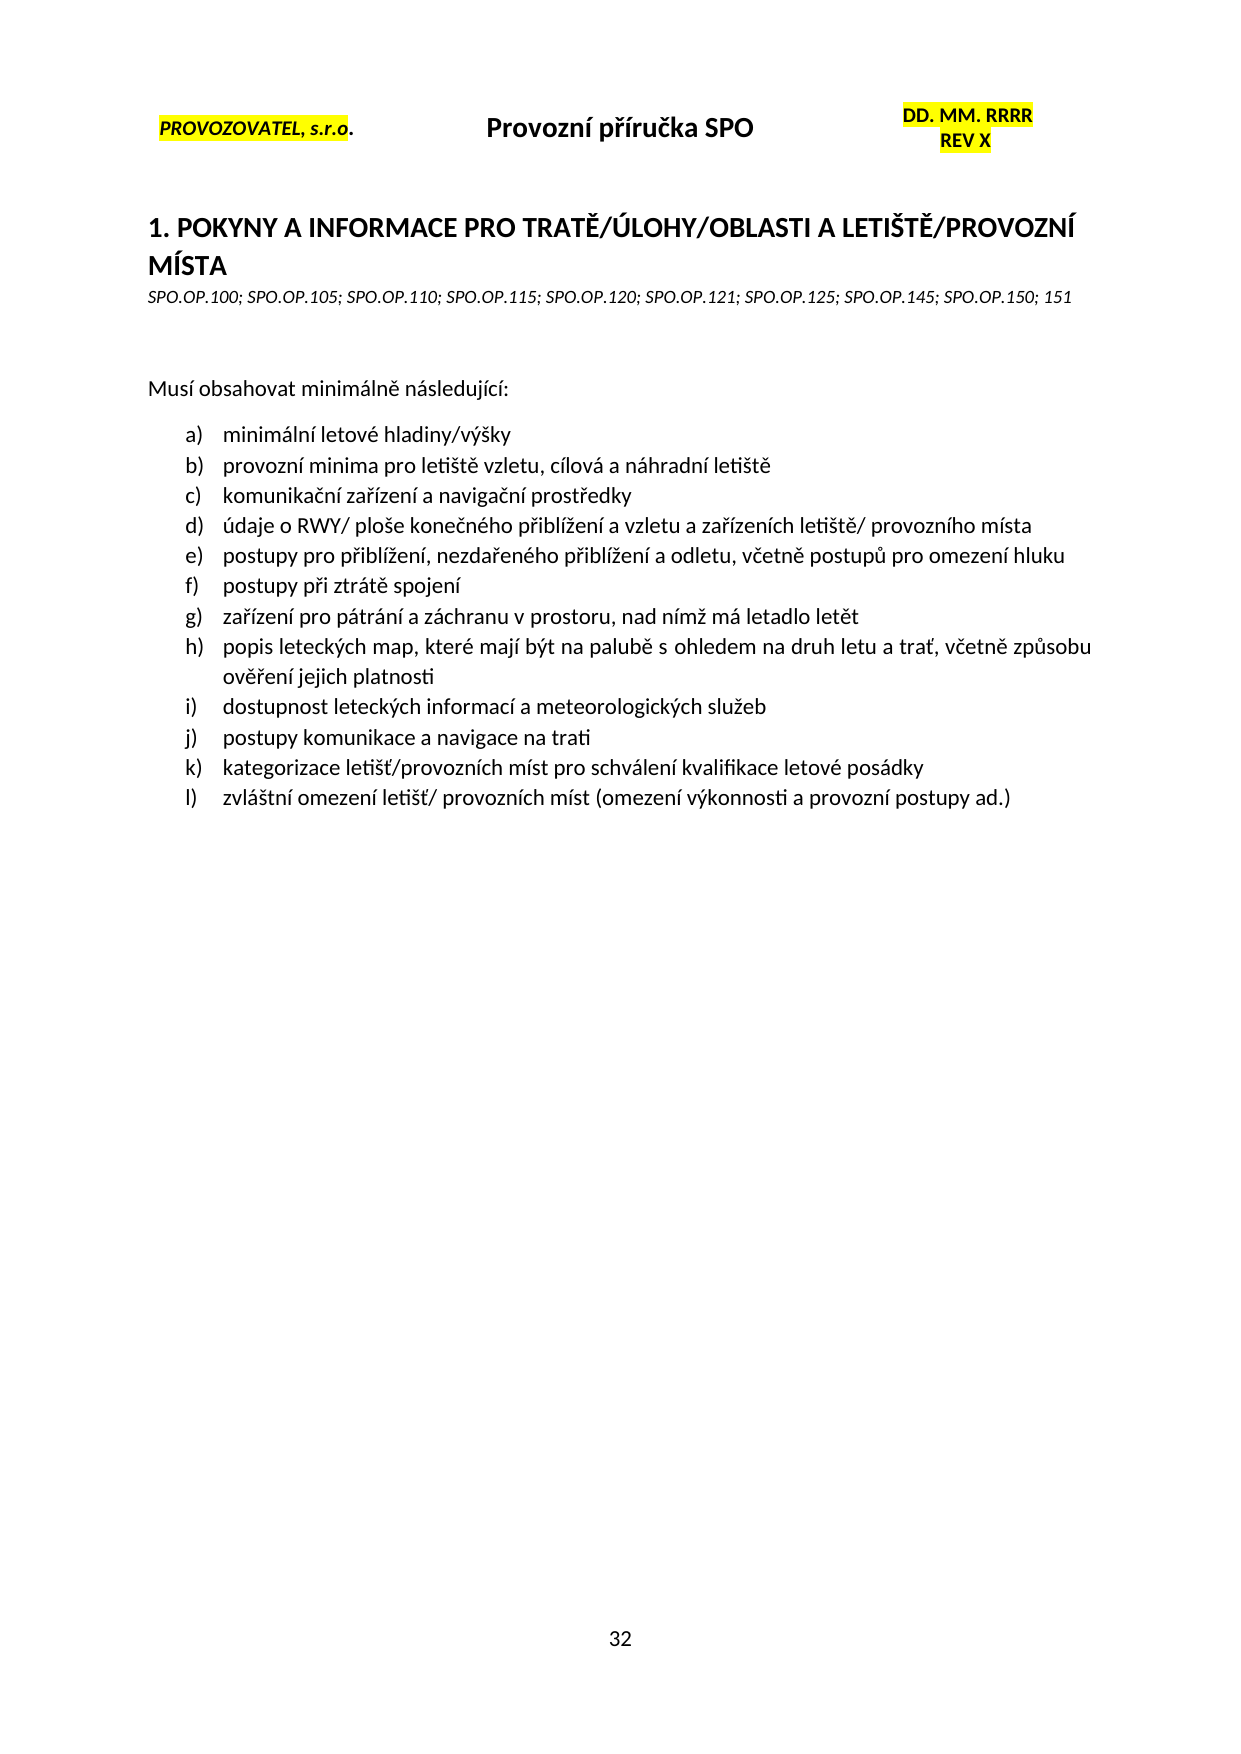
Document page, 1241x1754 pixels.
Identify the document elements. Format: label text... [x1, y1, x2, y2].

list kategorizace letišť/provozních míst pro schválení kvalifikace letové posádky [185, 753, 1093, 781]
list komunikační zařízení a navigační prostředky [185, 481, 1093, 509]
text Musí obsahovat minimálně následující: [148, 374, 1093, 402]
list zařízení pro pátrání a záchranu v prostoru, nad nímž má letadlo letět [185, 602, 1093, 630]
list provozní minima pro letiště vzletu, cílová a náhradní letiště [185, 451, 1093, 479]
list minimální letové hladiny/výšky [185, 421, 1093, 449]
text SPO.OP.100; SPO.OP.105; SPO.OP.110; SPO.OP.115; SPO.OP.120; SPO.OP.121; SPO.OP.125; SPO.OP.145; SPO.OP.150; 151 [148, 286, 1093, 308]
list údaje o RWY/ ploše konečného přiblížení a vzletu a zařízeních letiště/ provozního místa [185, 511, 1093, 539]
list postupy při ztrátě spojení [185, 572, 1093, 600]
list postupy komunikace a navigace na trati [185, 723, 1093, 751]
list zvláštní omezení letišť/ provozních míst (omezení výkonnosti a provozní postupy ad.) [185, 783, 1093, 811]
list popis leteckých map, které mají být na palubě s ohledem na druh letu a trať, včetně způsobu ověření jejich platnosti [185, 632, 1093, 690]
subtitle 1. POKYNY A INFORMACE PRO TRATĚ/ÚLOHY/OBLASTI A LETIŠTĚ/PROVOZNÍ MÍSTA [148, 209, 1093, 283]
list dostupnost leteckých informací a meteorologických služeb [185, 692, 1093, 721]
list postupy pro přiblížení, nezdařeného přiblížení a odletu, včetně postupů pro omezení hluku [185, 541, 1093, 569]
